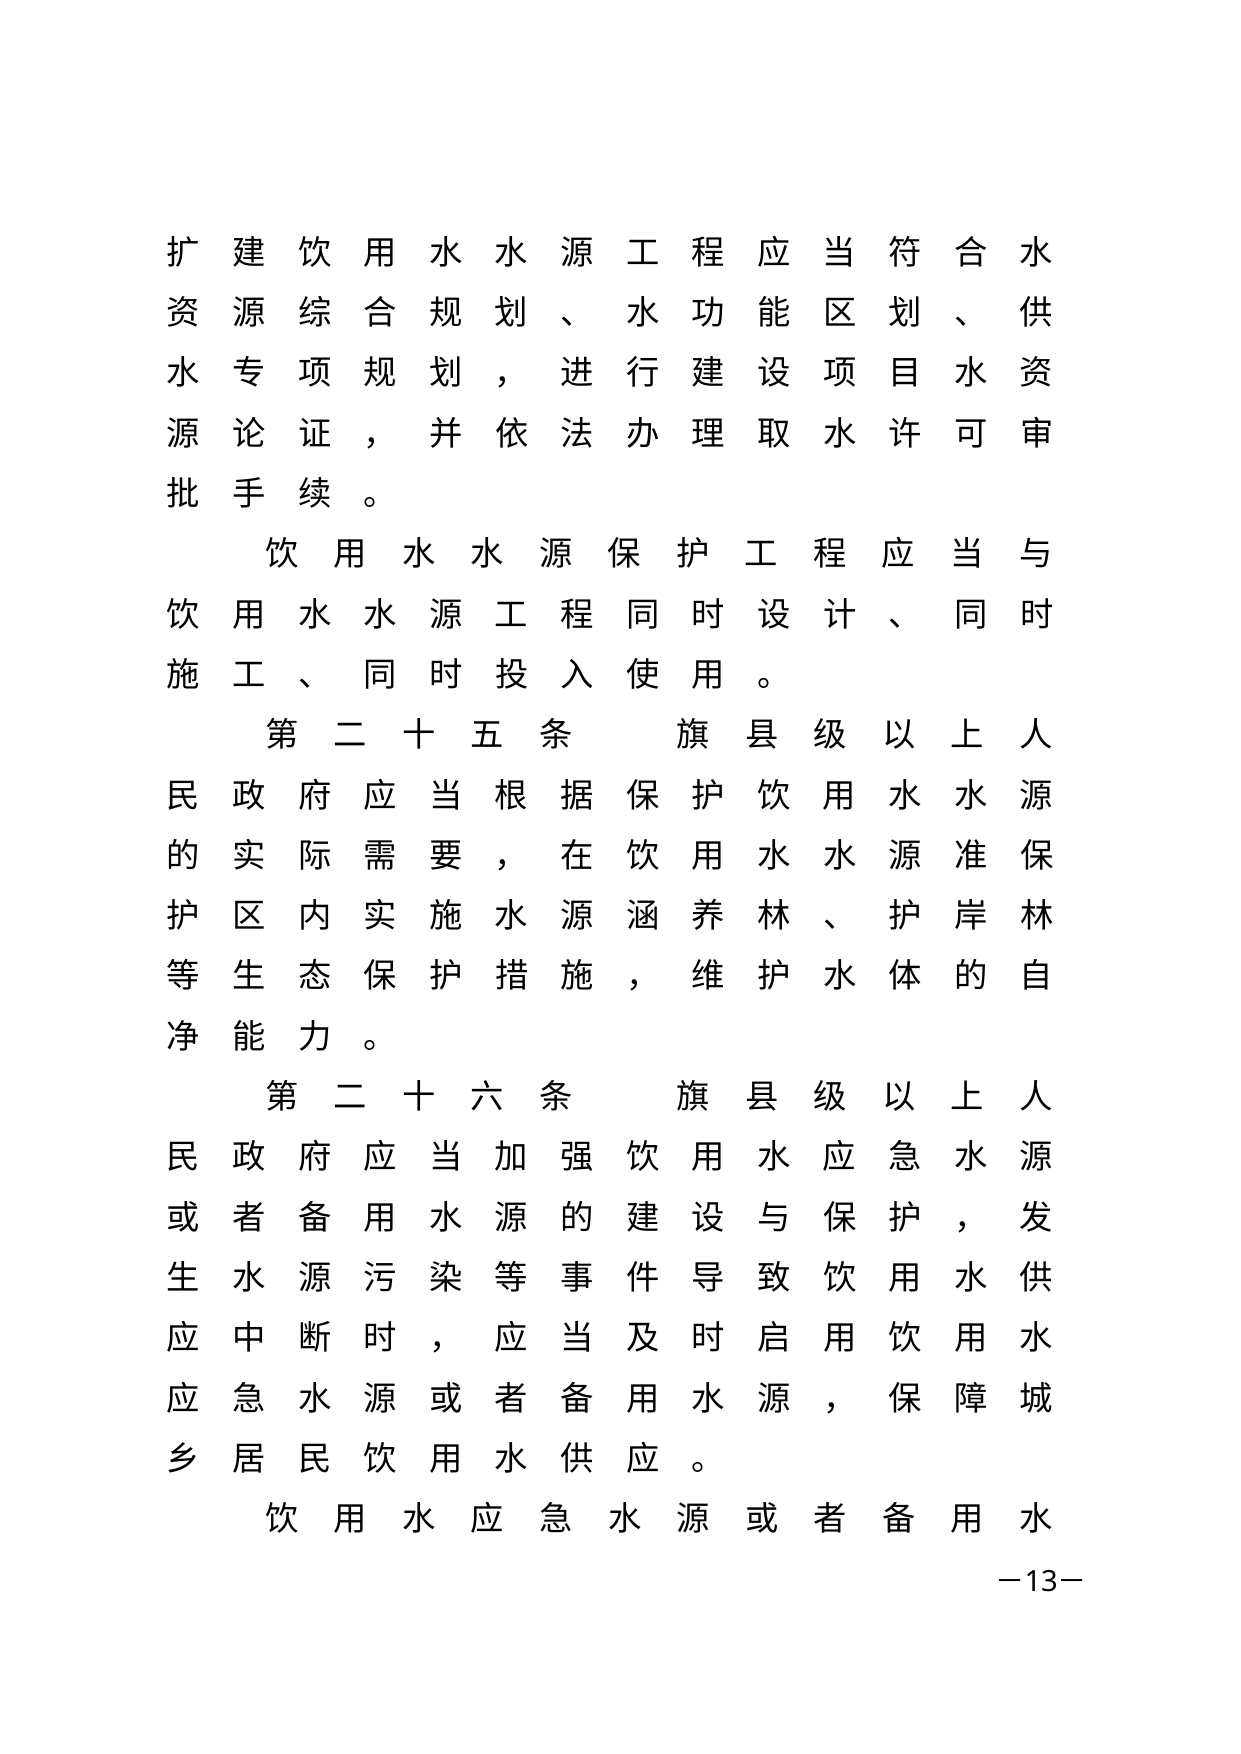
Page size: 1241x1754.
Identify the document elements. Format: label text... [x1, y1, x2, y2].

text 第二十六条 旗县级以上人民政府应当加强饮用水应急水源或者备用水源的建设与保护，发生水源污染等事件导致饮用水供应中断时，应当及时启用饮用水应急水源或者备用水源，保障城乡居民饮用水供应。 [167, 1064, 1085, 1486]
text 饮用水应急水源或者备用水源管理单位应当维护供水设施，发生突发事件时，保障饮用水应急水源或者备用水源正常启用。 [167, 1486, 1085, 1546]
text 第二十五条 旗县级以上人民政府应当根据保护饮用水水源的实际需要，在饮用水水源准保护区内实施水源涵养林、护岸林等生态保护措施，维护水体的自净能力。 [167, 702, 1085, 1064]
text 第二十四条 新建、改建、扩建饮用水水源工程应当符合水资源综合规划、水功能区划、供水专项规划，进行建设项目水资源论证，并依法办理取水许可审批手续。 [167, 219, 1085, 521]
text 饮用水水源保护工程应当与饮用水水源工程同时设计、同时施工、同时投入使用。 [167, 521, 1085, 702]
